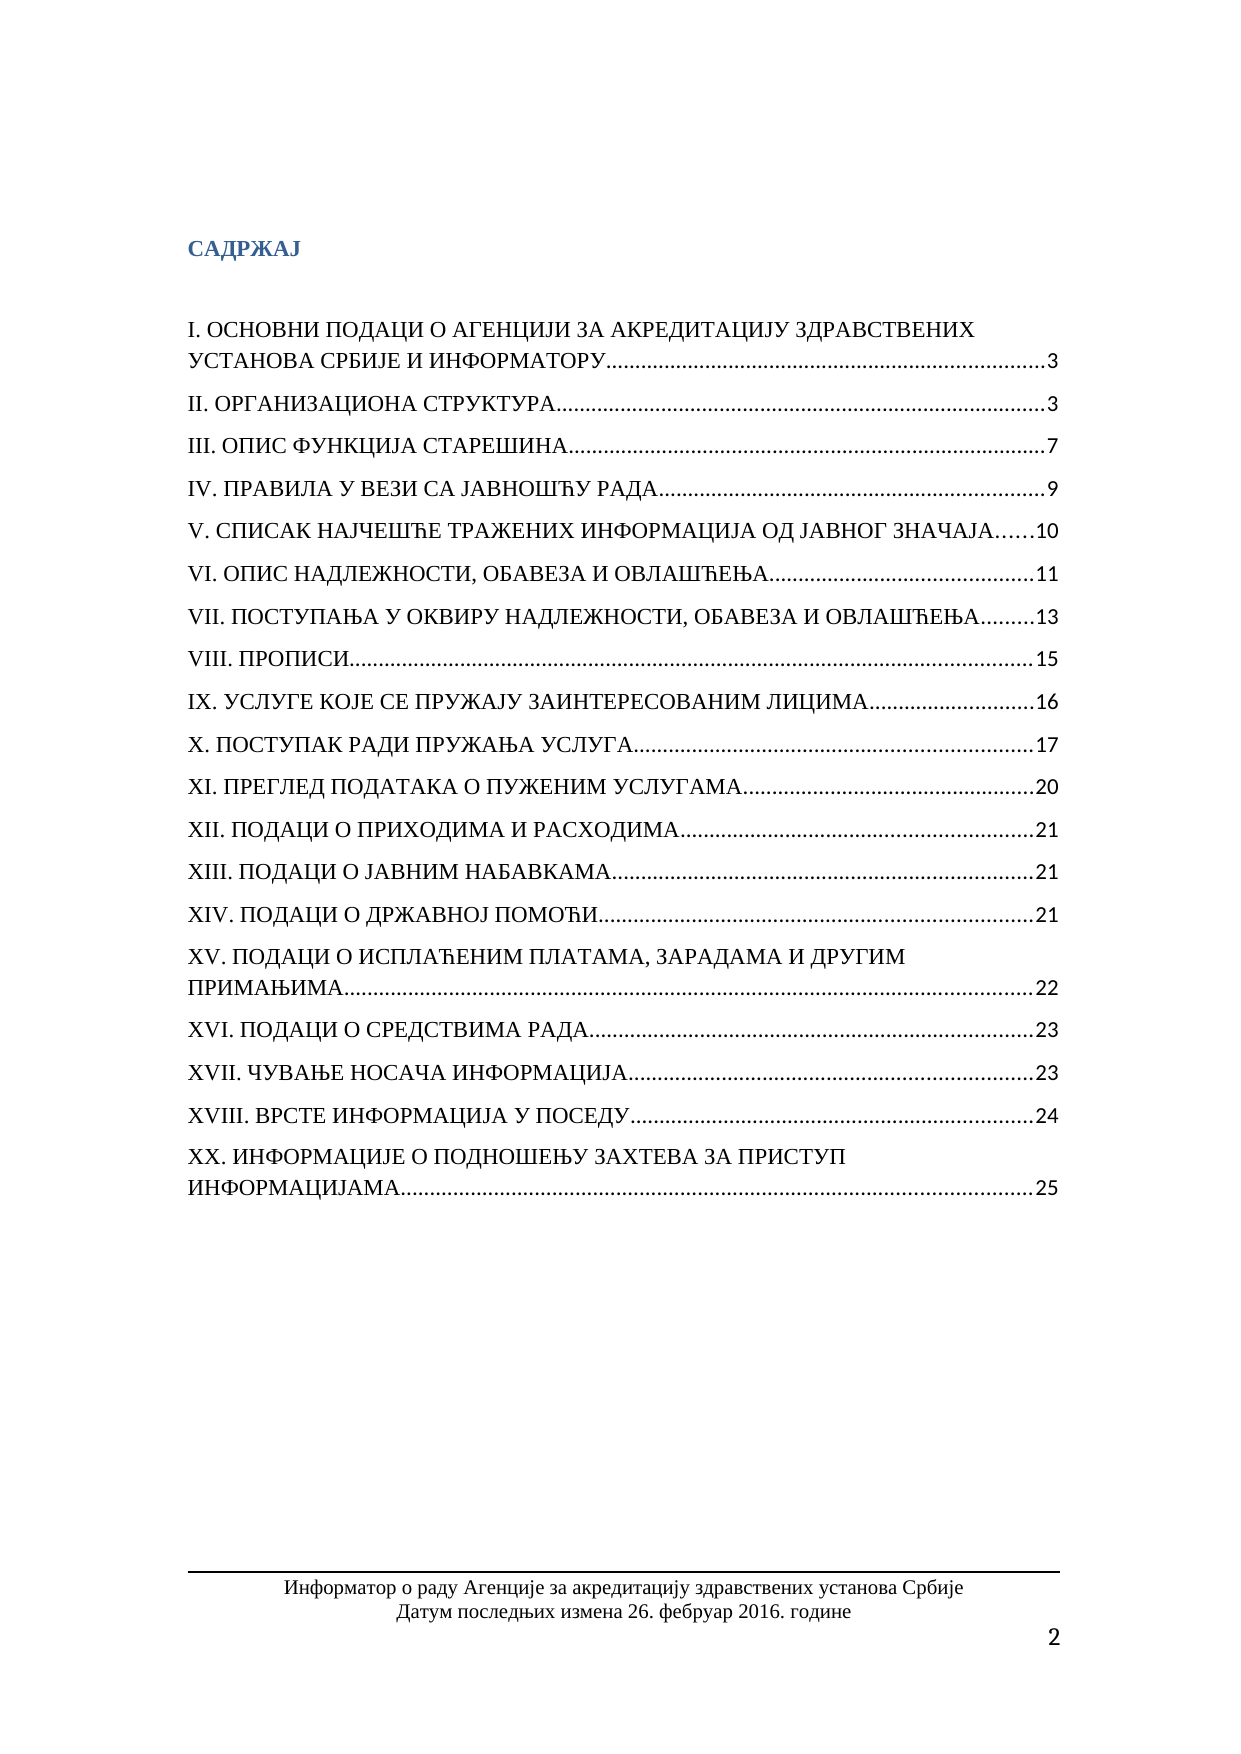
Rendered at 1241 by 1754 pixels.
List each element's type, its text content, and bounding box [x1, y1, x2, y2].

text X. ПОСТУПАК РАДИ ПРУЖАЊА УСЛУГА 17 [187, 730, 1060, 758]
text XIII. ПОДАЦИ О ЈАВНИМ НАБАВКАМА 21 [187, 857, 1060, 886]
text VI. ОПИС НАДЛЕЖНОСТИ, ОБАВЕЗА И ОВЛАШЋЕЊА 11 [187, 559, 1060, 587]
text III. ОПИС ФУНКЦИЈА СТАРЕШИНА 7 [187, 431, 1060, 459]
text VIII. ПРОПИСИ 15 [187, 644, 1060, 672]
subtitle САДРЖАЈ [187, 235, 1060, 261]
text II. ОРГАНИЗАЦИОНА СТРУКТУРА 3 [187, 389, 1060, 417]
text XIV. ПОДАЦИ О ДРЖАВНОЈ ПОМОЋИ 21 [187, 900, 1060, 928]
text IV. ПРАВИЛА У ВЕЗИ СА ЈАВНОШЋУ РАДА 9 [187, 474, 1060, 502]
text XX. ИНФОРМАЦИЈЕ О ПОДНОШЕЊУ ЗАХТЕВА ЗА ПРИСТУП ИНФОРМАЦИЈАМА 25 [187, 1143, 1060, 1202]
text XI. ПРЕГЛЕД ПОДАТАКА О ПУЖЕНИМ УСЛУГАМА 20 [187, 772, 1060, 800]
text XV. ПОДАЦИ О ИСПЛАЋЕНИМ ПЛАТАМА, ЗАРАДАМА И ДРУГИМ ПРИМАЊИМА 22 [187, 943, 1060, 1001]
text IX. УСЛУГЕ КОЈЕ СЕ ПРУЖАЈУ ЗАИНТЕРЕСОВАНИМ ЛИЦИМА 16 [187, 687, 1060, 715]
text I. ОСНОВНИ ПОДАЦИ О АГЕНЦИЈИ ЗА АКРЕДИТАЦИЈУ ЗДРАВСТВЕНИХ УСТАНОВА СРБИЈЕ И ИНФОРМАТОРУ 3 [187, 316, 1060, 374]
text XVI. ПОДАЦИ О СРЕДСТВИМА РАДА 23 [187, 1016, 1060, 1043]
text XII. ПОДАЦИ О ПРИХОДИМА И РАСХОДИМА 21 [187, 815, 1060, 843]
text XVIII. ВРСТЕ ИНФОРМАЦИЈА У ПОСЕДУ 24 [187, 1101, 1060, 1129]
text VII. ПОСТУПАЊА У ОКВИРУ НАДЛЕЖНОСТИ, ОБАВЕЗА И ОВЛАШЋЕЊА 13 [187, 602, 1060, 630]
text XVII. ЧУВАЊЕ НОСАЧА ИНФОРМАЦИЈА 23 [187, 1058, 1060, 1086]
text V. СПИСАК НАЈЧЕШЋЕ ТРАЖЕНИХ ИНФОРМАЦИЈА ОД ЈАВНОГ ЗНАЧАЈА 10 [187, 517, 1060, 545]
